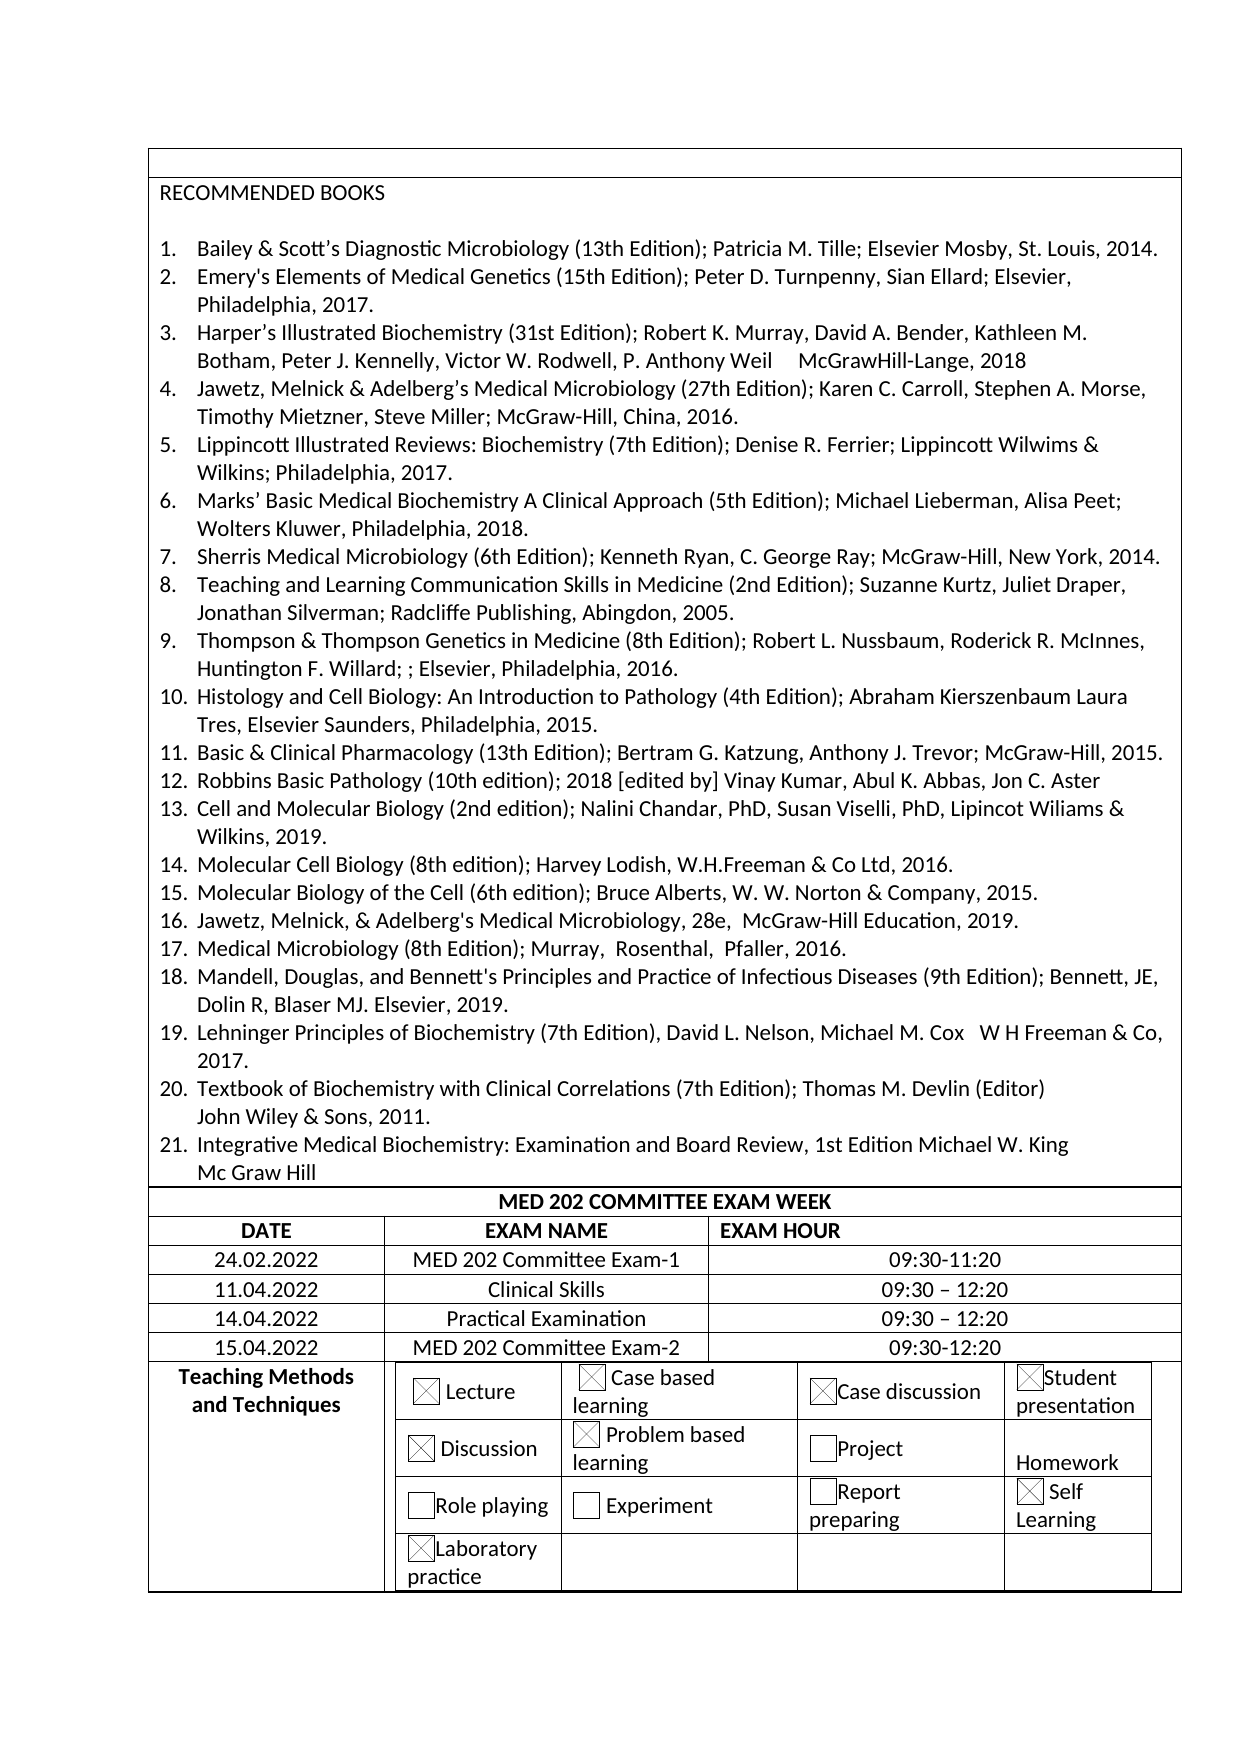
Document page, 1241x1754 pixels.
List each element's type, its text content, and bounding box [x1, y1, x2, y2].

table_cell [396, 1420, 561, 1476]
table_cell 09:30 – 12:20 [709, 1304, 1181, 1332]
table_cell EXAM NAME [385, 1217, 708, 1244]
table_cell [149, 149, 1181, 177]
table_cell [396, 1363, 561, 1419]
table_cell Teaching Methods and Techniques [149, 1362, 384, 1591]
table_cell [396, 1477, 561, 1533]
table_cell [1005, 1534, 1151, 1590]
table_cell [798, 1534, 1004, 1590]
table_cell RECOMMENDED BOOKS Bailey & Scott’s Diagnostic Microbiology (13th Edition); Patricia M. Tille; Elsevier Mosby, St. Louis, 2014. Emery's Elements of Medical Genetics (15th Edition); Peter D. Turnpenny, Sian Ellard; Elsevier, Philadelphia, 2017. Harper’s Illustrated Biochemistry (31st Edition); Robert K. Murray, David A. Bender, Kathleen M. Botham, Peter J. Kennelly, Victor W. Rodwell, P. Anthony Weil McGrawHill-Lange, 2018 Jawetz, Melnick & Adelberg’s Medical Microbiology (27th Edition);‎ Karen C. Carroll,‎ Stephen A. Morse, Timothy Mietzner, Steve Miller; McGraw-Hill, China, 2016. Lippincott Illustrated Reviews: Biochemistry (7th Edition); Denise R. Ferrier; Lippincott Wilwims & Wilkins; Philadelphia, 2017. Marks’ Basic Medical Biochemistry A Clinical Approach (5th Edition); Michael Lieberman, Alisa Peet; Wolters Kluwer, Philadelphia, 2018. Sherris Medical Microbiology (6th Edition); Kenneth Ryan, C. George Ray; McGraw-Hill, New York, 2014. Teaching and Learning Communication Skills in Medicine (2nd Edition); Suzanne Kurtz,‎ Juliet Draper, Jonathan Silverman; Radcliffe Publishing, Abingdon, 2005. Thompson & Thompson Genetics in Medicine (8th Edition); Robert L. Nussbaum, Roderick R. McInnes, Huntington F. Willard; ; Elsevier, Philadelphia, 2016. Histology and Cell Biology: An Introduction to Pathology (4th Edition); Abraham Kierszenbaum Laura Tres, Elsevier Saunders, Philadelphia, 2015. Basic & Clinical Pharmacology (13th Edition); Bertram G. Katzung,‎ Anthony J. Trevor; McGraw-Hill, 2015. Robbins Basic Pathology (10th edition); 2018 [edited by] Vinay Kumar, Abul K. Abbas, Jon C. Aster Cell and Molecular Biology (2nd edition); Nalini Chandar, PhD, Susan Viselli, PhD, Lipincot Wiliams & Wilkins, 2019. Molecular Cell Biology (8th edition); Harvey Lodish, W.H.Freeman & Co Ltd, 2016. Molecular Biology of the Cell (6th edition); Bruce Alberts, W. W. Norton & Company, 2015. Jawetz, Melnick, & Adelberg's Medical Microbiology, 28e, McGraw-Hill Education, 2019. Medical Microbiology (8th Edition); Murray, Rosenthal, Pfaller, 2016. Mandell, Douglas, and Bennett's Principles and Practice of Infectious Diseases (9th Edition); Bennett, JE, Dolin R, Blaser MJ. Elsevier, 2019. Lehninger Principles of Biochemistry (7th Edition), David L. Nelson, Michael M. Cox W H Freeman & Co, 2017. Textbook of Biochemistry with Clinical Correlations (7th Edition); Thomas M. Devlin (Editor) John Wiley & Sons, 2011. Integrative Medical Biochemistry: Examination and Board Review, 1st Edition Michael W. King Mc Graw Hill [149, 178, 1181, 1186]
table_cell MED 202 Committee Exam-2 [385, 1333, 708, 1361]
table_cell 09:30 – 12:20 [709, 1275, 1181, 1303]
table_cell MED 202 Committee Exam-1 [385, 1246, 708, 1274]
table_cell 14.04.2022 [149, 1304, 384, 1332]
table_cell MED 202 COMMITTEE EXAM WEEK [149, 1188, 1181, 1216]
table_cell 09:30-11:20 [709, 1246, 1181, 1274]
table_cell [1005, 1420, 1151, 1476]
table_cell [562, 1534, 797, 1590]
table_cell Practical Examination [385, 1304, 708, 1332]
table_cell [396, 1534, 561, 1590]
table_cell [798, 1477, 1004, 1533]
table_cell [1152, 1362, 1181, 1591]
table_cell [1005, 1363, 1151, 1419]
table_cell [798, 1363, 1004, 1419]
table_cell EXAM HOUR [709, 1217, 1181, 1244]
table_cell 09:30-12:20 [709, 1333, 1181, 1361]
table_cell [562, 1363, 797, 1419]
table_cell [562, 1477, 797, 1533]
table_cell DATE [149, 1217, 384, 1244]
table_cell 11.04.2022 [149, 1275, 384, 1303]
table_cell Clinical Skills [385, 1275, 708, 1303]
table_cell 15.04.2022 [149, 1333, 384, 1361]
table_cell [798, 1420, 1004, 1476]
table_cell [562, 1420, 797, 1476]
table_cell 24.02.2022 [149, 1246, 384, 1274]
table_cell [1005, 1477, 1151, 1533]
table_cell [385, 1362, 395, 1591]
